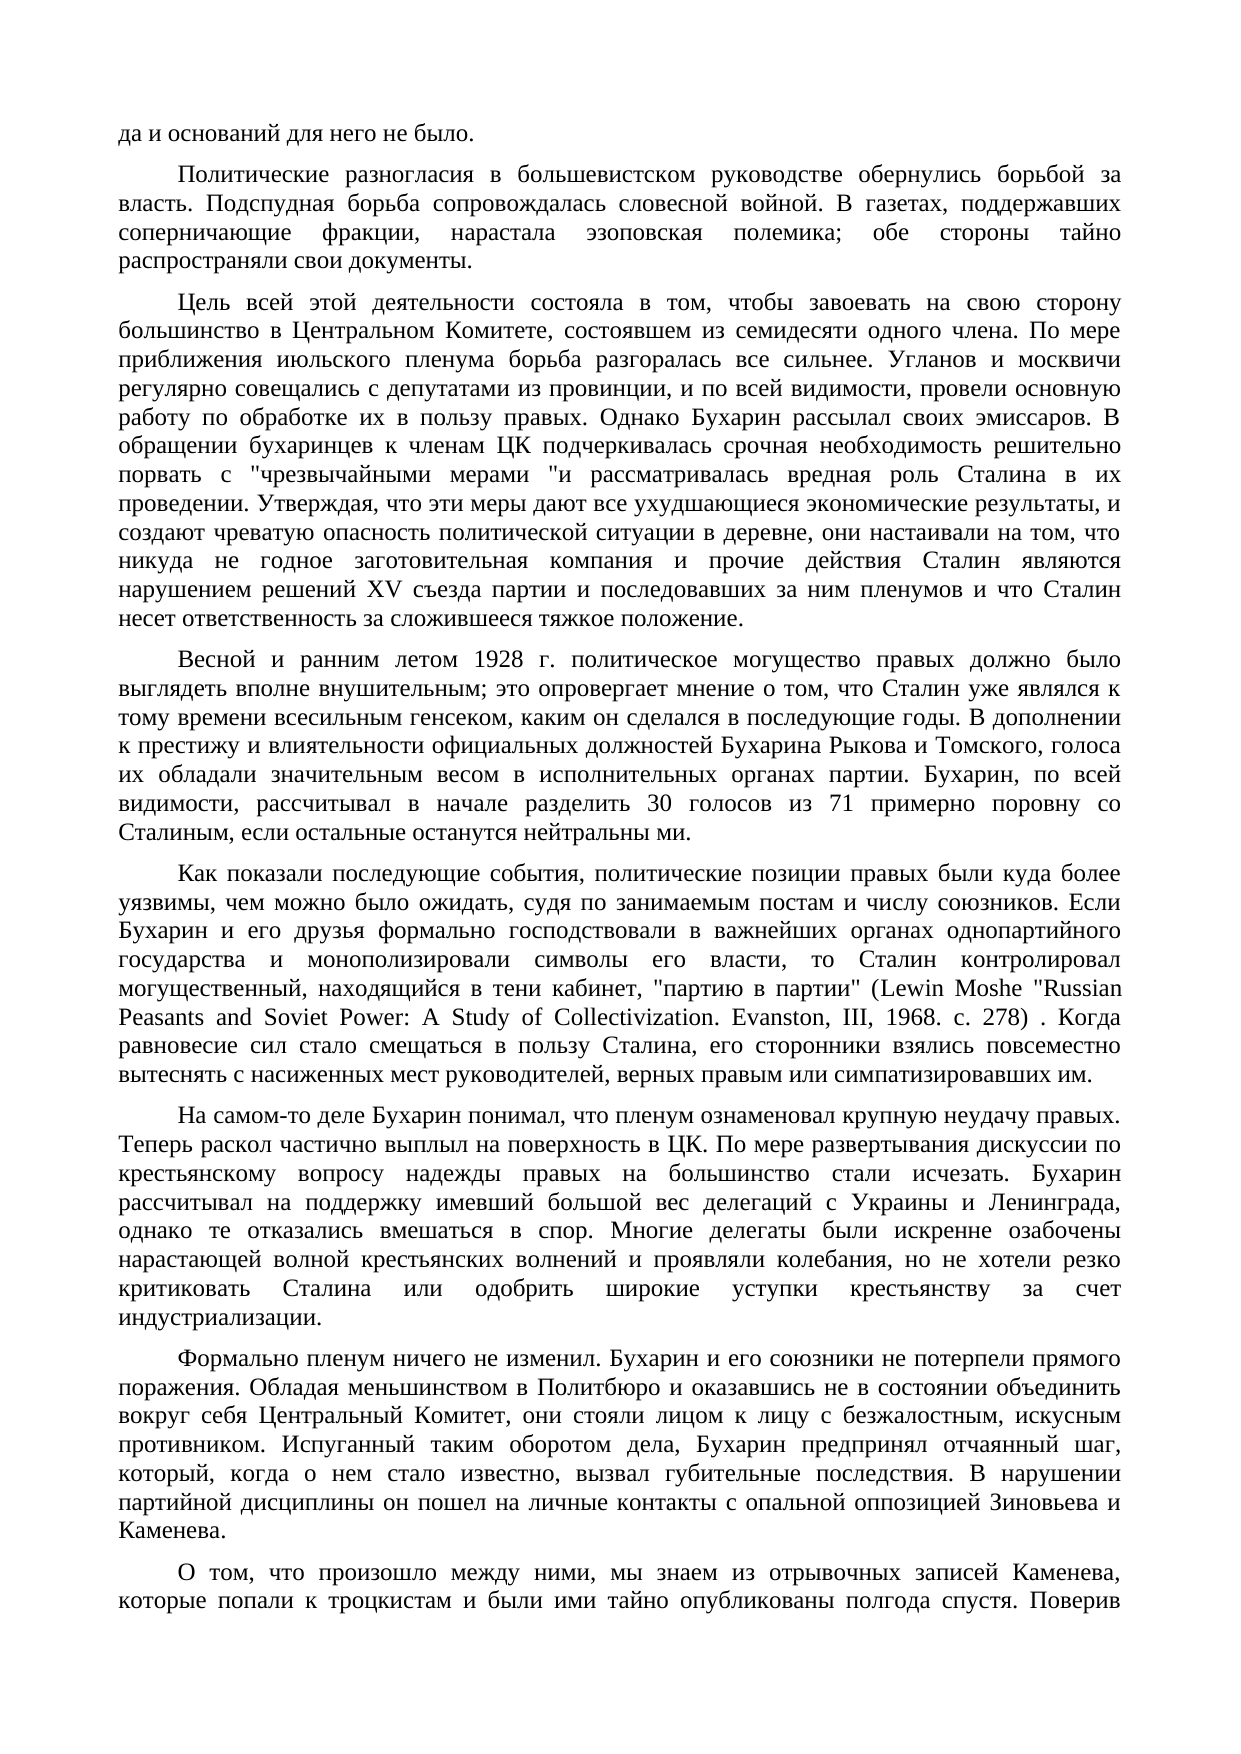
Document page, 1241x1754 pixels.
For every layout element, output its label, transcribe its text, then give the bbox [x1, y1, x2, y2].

text Цель всей этой деятельности состояла в том, чтобы завоевать на свою сторону большинство в Центральном Комитете, состоявшем из семидесяти одного члена. По мере приближения июльского пленума борьба разгоралась все сильнее. Угланов и москвичи регулярно совещались с депутатами из провинции, и по всей видимости, провели основную работу по обработке их в пользу правых. Однако Бухарин рассылал своих эмиссаров. В обращении бухаринцев к членам ЦК подчеркивалась срочная необходимость решительно порвать с "чрезвычайными мерами "и рассматривалась вредная роль Сталина в их проведении. Утверждая, что эти меры дают все ухудшающиеся экономические результаты, и создают чреватую опасность политической ситуации в деревне, они настаивали на том, что никуда не годное заготовительная компания и прочие действия Сталин являются нарушением решений XV съезда партии и последовавших за ним пленумов и что Сталин несет ответственность за сложившееся тяжкое положение. [118, 287, 1122, 632]
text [118, 1557, 1122, 1614]
text Весной и ранним летом 1928 г. политическое могущество правых должно было выглядеть вполне внушительным; это опровергает мнение о том, что Сталин уже являлся к тому времени всесильным генсеком, каким он сделался в последующие годы. В дополнении к престижу и влиятельности официальных должностей Бухарина Рыкова и Томского, голоса их обладали значительным весом в исполнительных органах партии. Бухарин, по всей видимости, рассчитывал в начале разделить 30 голосов из 71 примерно поровну со Сталиным, если остальные останутся нейтральны ми. [118, 644, 1122, 846]
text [118, 118, 1122, 147]
text На самом-то деле Бухарин понимал, что пленум ознаменовал крупную неудачу правых. Теперь раскол частично выплыл на поверхность в ЦК. По мере развертывания дискуссии по крестьянскому вопросу надежды правых на большинство стали исчезать. Бухарин рассчитывал на поддержку имевший большой вес делегаций с Украины и Ленинграда, однако те отказались вмешаться в спор. Многие делегаты были искренне озабочены нарастающей волной крестьянских волнений и проявляли колебания, но не хотели резко критиковать Сталина или одобрить широкие уступки крестьянству за счет индустриализации. [118, 1101, 1122, 1331]
text Политические разногласия в большевистском руководстве обернулись борьбой за власть. Подспудная борьба сопровождалась словесной войной. В газетах, поддержавших соперничающие фракции, нарастала эзоповская полемика; обе стороны тайно распространяли свои документы. [118, 159, 1122, 274]
text Формально пленум ничего не изменил. Бухарин и его союзники не потерпели прямого поражения. Обладая меньшинством в Политбюро и оказавшись не в состоянии объединить вокруг себя Центральный Комитет, они стояли лицом к лицу с безжалостным, искусным противником. Испуганный таким оборотом дела, Бухарин предпринял отчаянный шаг, который, когда о нем стало известно, вызвал губительные последствия. В нарушении партийной дисциплины он пошел на личные контакты с опальной оппозицией Зиновьева и Каменева. [118, 1343, 1122, 1544]
text Как показали последующие события, политические позиции правых были куда более уязвимы, чем можно было ожидать, судя по занимаемым постам и числу союзников. Если Бухарин и его друзья формально господствовали в важнейших органах однопартийного государства и монополизировали символы его власти, то Сталин контролировал могущественный, находящийся в тени кабинет, "партию в партии" (Lewin Moshe "Russian Peasants and Soviet Power: A Study of Collectivization. Evanston, III, 1968. c. 278) . Когда равновесие сил стало смещаться в пользу Сталина, его сторонники взялись повсеместно вытеснять с насиженных мест руководителей, верных правым или симпатизировавших им. [118, 858, 1122, 1088]
